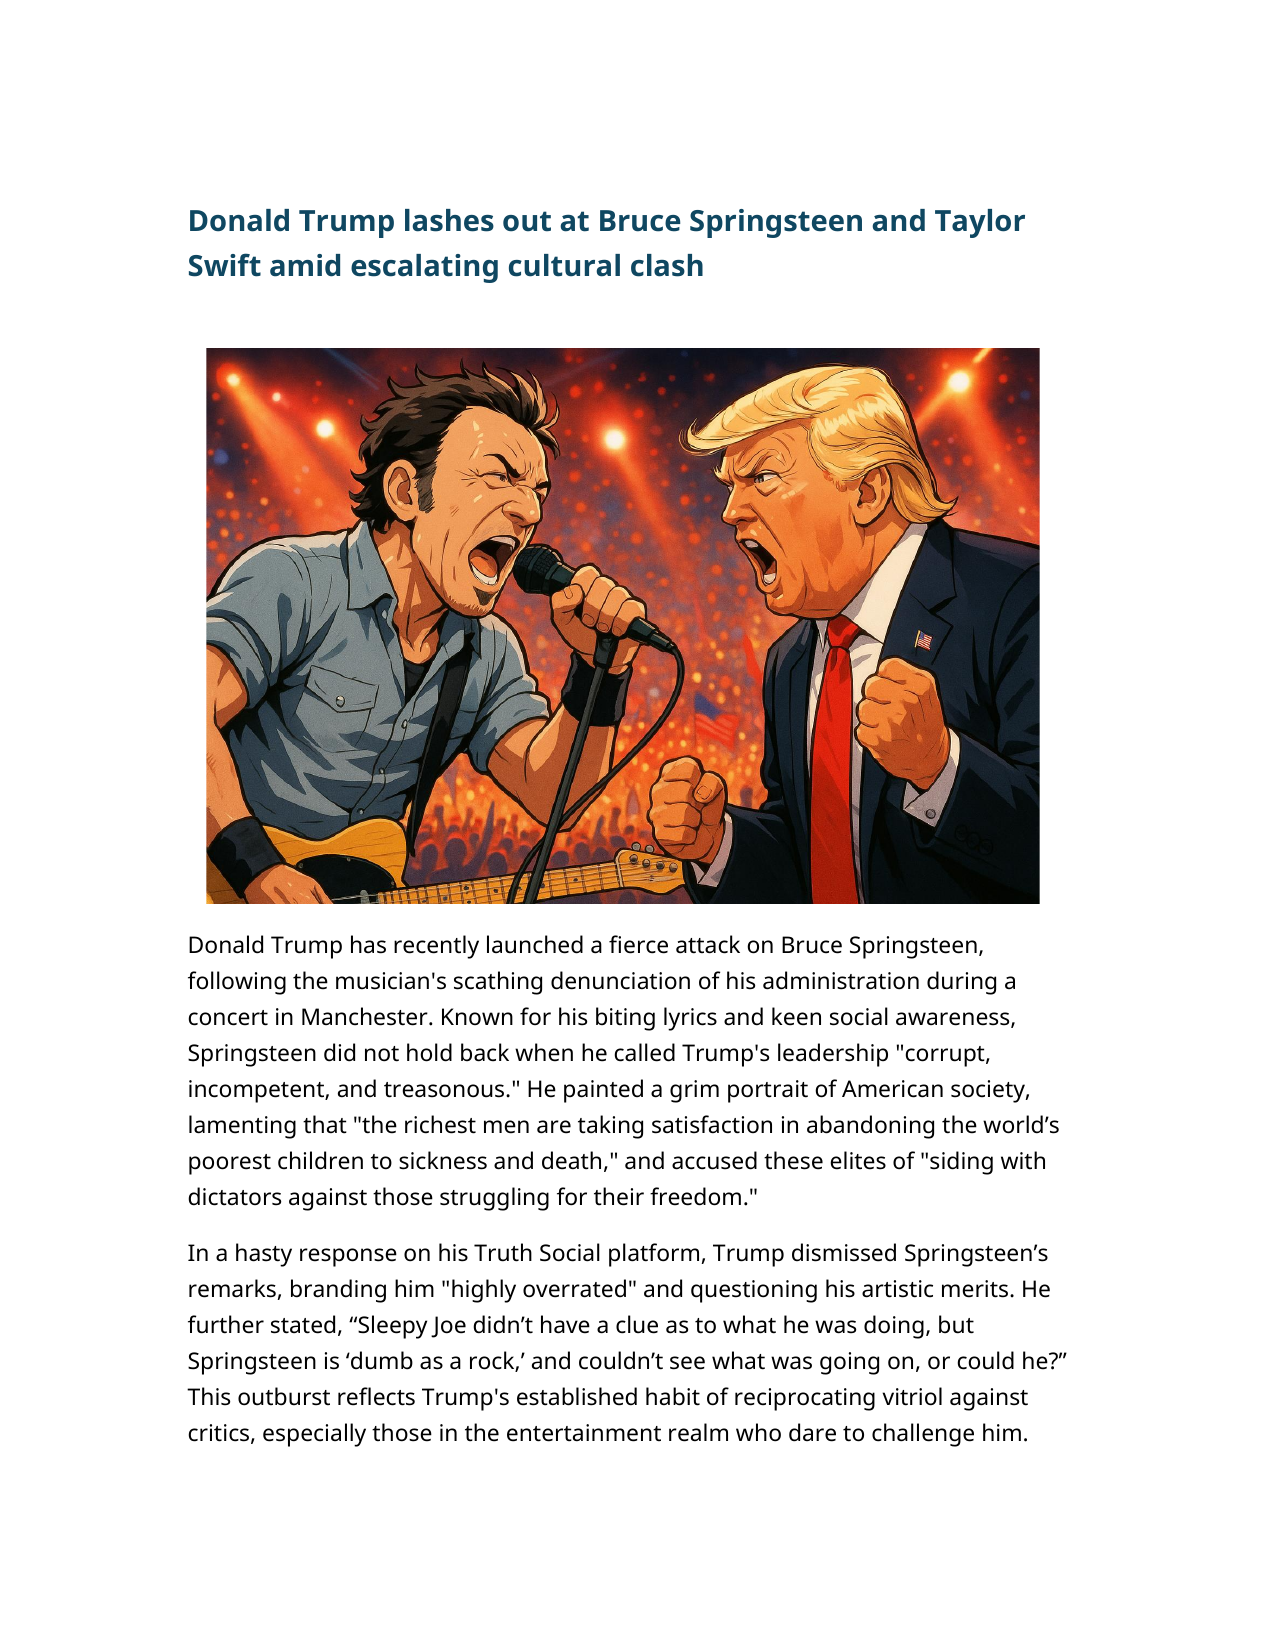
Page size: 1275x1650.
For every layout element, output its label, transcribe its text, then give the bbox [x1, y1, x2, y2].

subtitle Donald Trump lashes out at Bruce Springsteen and Taylor Swift amid escalating cultural clash [187, 200, 1087, 285]
text In a hasty response on his Truth Social platform, Trump dismissed Springsteen’s remarks, branding him "highly overrated" and questioning his artistic merits. He further stated, “Sleepy Joe didn’t have a clue as to what he was doing, but Springsteen is ‘dumb as a rock,’ and couldn’t see what was going on, or could he?” This outburst reflects Trump's established habit of reciprocating vitriol against critics, especially those in the entertainment realm who dare to challenge him. [187, 1237, 1087, 1448]
text Donald Trump has recently launched a fierce attack on Bruce Springsteen, following the musician's scathing denunciation of his administration during a concert in Manchester. Known for his biting lyrics and keen social awareness, Springsteen did not hold back when he called Trump's leadership "corrupt, incompetent, and treasonous." He painted a grim portrait of American society, lamenting that "the richest men are taking satisfaction in abandoning the world’s poorest children to sickness and death," and accused these elites of "siding with dictators against those struggling for their freedom." [187, 929, 1087, 1212]
picture [206, 348, 1040, 904]
